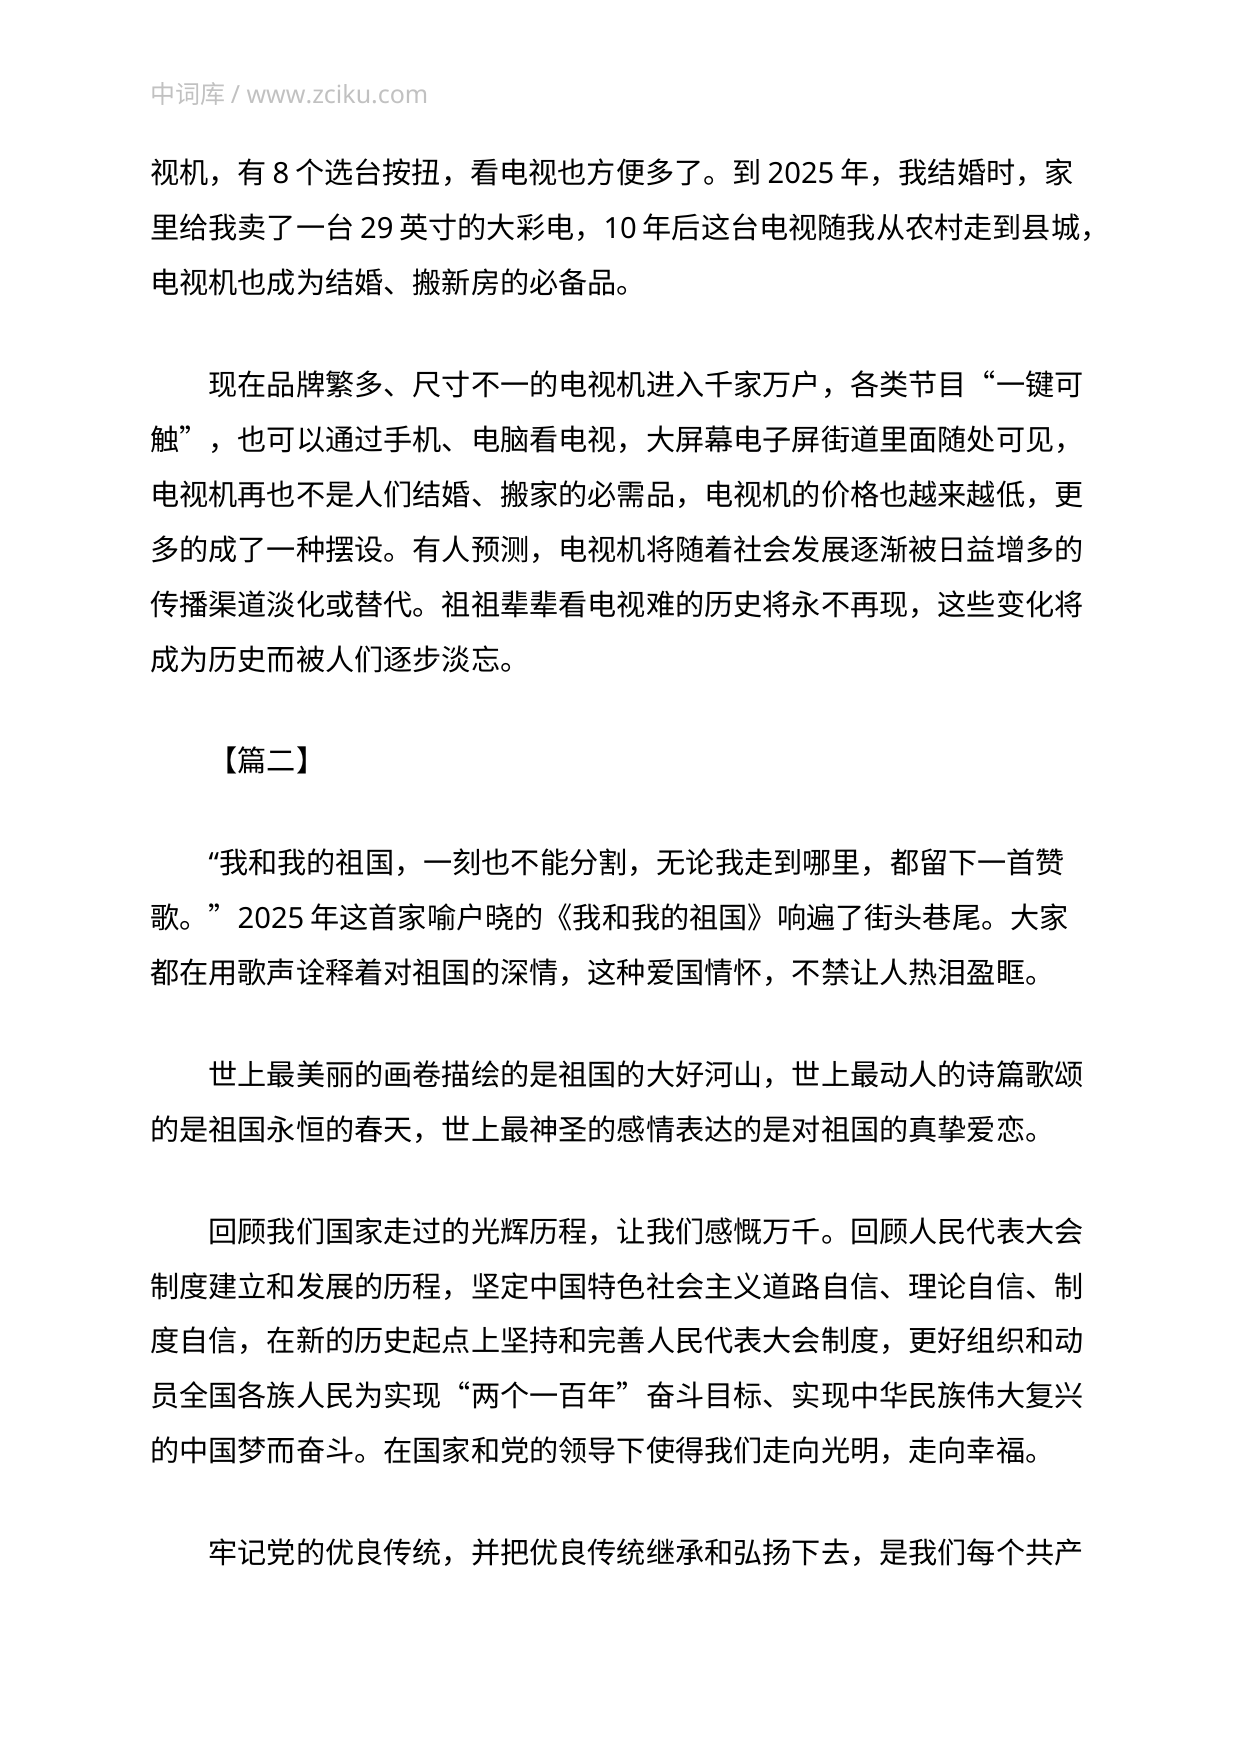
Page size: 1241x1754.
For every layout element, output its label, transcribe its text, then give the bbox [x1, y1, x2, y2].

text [150, 1529, 1090, 1572]
text 【篇二】 [150, 738, 1090, 780]
text “我和我的祖国，一刻也不能分割，无论我走到哪里，都留下一首赞歌。”2025年这首家喻户晓的《我和我的祖国》响遍了街头巷尾。大家都在用歌声诠释着对祖国的深情，这种爱国情怀，不禁让人热泪盈眶。 [150, 840, 1090, 992]
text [150, 150, 1090, 302]
text 回顾我们国家走过的光辉历程，让我们感慨万千。回顾人民代表大会制度建立和发展的历程，坚定中国特色社会主义道路自信、理论自信、制度自信，在新的历史起点上坚持和完善人民代表大会制度，更好组织和动员全国各族人民为实现“两个一百年”奋斗目标、实现中华民族伟大复兴的中国梦而奋斗。在国家和党的领导下使得我们走向光明，走向幸福。 [150, 1208, 1090, 1470]
text 现在品牌繁多、尺寸不一的电视机进入千家万户，各类节目“一键可触”，也可以通过手机、电脑看电视，大屏幕电子屏街道里面随处可见，电视机再也不是人们结婚、搬家的必需品，电视机的价格也越来越低，更多的成了一种摆设。有人预测，电视机将随着社会发展逐渐被日益增多的传播渠道淡化或替代。祖祖辈辈看电视难的历史将永不再现，这些变化将成为历史而被人们逐步淡忘。 [150, 362, 1090, 678]
text 世上最美丽的画卷描绘的是祖国的大好河山，世上最动人的诗篇歌颂的是祖国永恒的春天，世上最神圣的感情表达的是对祖国的真挚爱恋。 [150, 1052, 1090, 1149]
